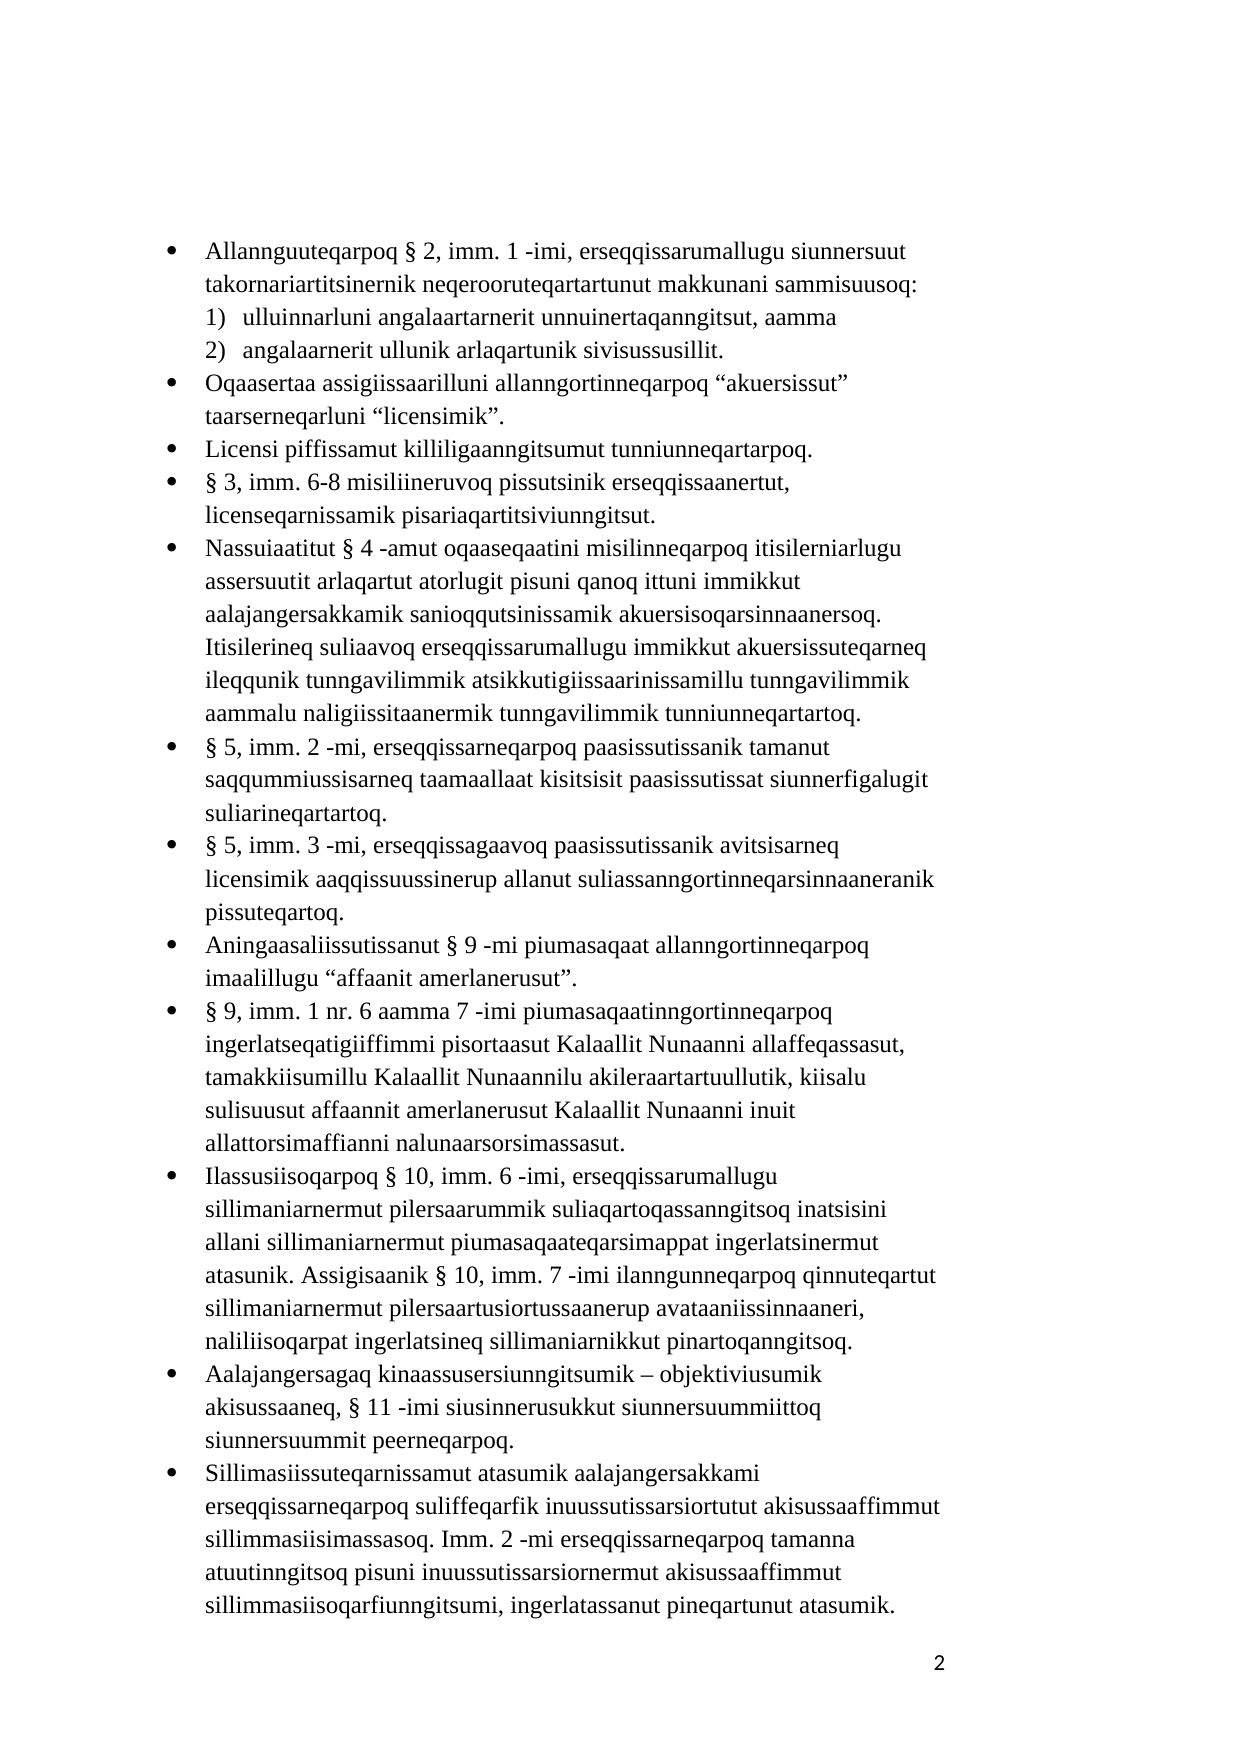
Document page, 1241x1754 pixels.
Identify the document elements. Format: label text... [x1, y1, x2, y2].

list Ilassusiisoqarpoq § 10, imm. 6 -imi, erseqqissarumallugu sillimaniarnermut pilersaarummik suliaqartoqassanngitsoq inatsisini allani sillimaniarnermut piumasaqaateqarsimappat ingerlatsinermut atasunik. Assigisaanik § 10, imm. 7 -imi ilanngunneqarpoq qinnuteqartut sillimaniarnermut pilersaartusiortussaanerup avataaniissinnaaneri, naliliisoqarpat ingerlatsineq sillimaniarnikkut pinartoqanngitsoq. [167, 1161, 945, 1355]
list § 9, imm. 1 nr. 6 aamma 7 -imi piumasaqaatinngortinneqarpoq ingerlatseqatigiiffimmi pisortaasut Kalaallit Nunaanni allaffeqassasut, tamakkiisumillu Kalaallit Nunaannilu akileraartartuullutik, kiisalu sulisuusut affaannit amerlanerusut Kalaallit Nunaanni inuit allattorsimaffianni nalunaarsorsimassasut. [167, 996, 945, 1157]
list Aalajangersagaq kinaassusersiunngitsumik – objektiviusumik akisussaaneq, § 11 -imi siusinnerusukkut siunnersuummiittoq siunnersuummit peerneqarpoq. [167, 1359, 945, 1454]
list ulluinnarluni angalaartarnerit unnuinertaqanngitsut, aamma [205, 302, 945, 331]
list § 5, imm. 3 -mi, erseqqissagaavoq paasissutissanik avitsisarneq licensimik aaqqissuussinerup allanut suliassanngortinneqarsinnaaneranik pissuteqartoq. [167, 831, 945, 925]
list Nassuiaatitut § 4 -amut oqaaseqaatini misilinneqarpoq itisilerniarlugu assersuutit arlaqartut atorlugit pisuni qanoq ittuni immikkut aalajangersakkamik sanioqqutsinissamik akuersisoqarsinnaanersoq. Itisilerineq suliaavoq erseqqissarumallugu immikkut akuersissuteqarneq ileqqunik tunngavilimmik atsikkutigiissaarinissamillu tunngavilimmik aammalu naligiissitaanermik tunngavilimmik tunniunneqartartoq. [167, 533, 945, 727]
list angalaarnerit ullunik arlaqartunik sivisussusillit. [205, 335, 945, 364]
list Sillimasiissuteqarnissamut atasumik aalajangersakkami erseqqissarneqarpoq suliffeqarfik inuussutissarsiortutut akisussaaffimmut sillimmasiisimassasoq. Imm. 2 -mi erseqqissarneqarpoq tamanna atuutinngitsoq pisuni inuussutissarsiornermut akisussaaffimmut sillimmasiisoqarfiunngitsumi, ingerlatassanut pineqartunut atasumik. [167, 1458, 945, 1619]
list § 5, imm. 2 -mi, erseqqissarneqarpoq paasissutissanik tamanut saqqummiussisarneq taamaallaat kisitsisit paasissutissat siunnerfigalugit suliarineqartartoq. [167, 732, 945, 826]
list Oqaasertaa assigiissaarilluni allanngortinneqarpoq “akuersissut” taarserneqarluni “licensimik”. [167, 368, 945, 430]
list Allannguuteqarpoq § 2, imm. 1 -imi, erseqqissarumallugu siunnersuut takornariartitsinernik neqerooruteqartartunut makkunani sammisuusoq: [167, 236, 945, 298]
list Licensi piffissamut killiligaanngitsumut tunniunneqartarpoq. [167, 434, 945, 463]
list § 3, imm. 6-8 misiliineruvoq pissutsinik erseqqissaanertut, licenseqarnissamik pisariaqartitsiviunngitsut. [167, 467, 945, 529]
list Aningaasaliissutissanut § 9 -mi piumasaqaat allanngortinneqarpoq imaalillugu “affaanit amerlanerusut”. [167, 930, 945, 991]
